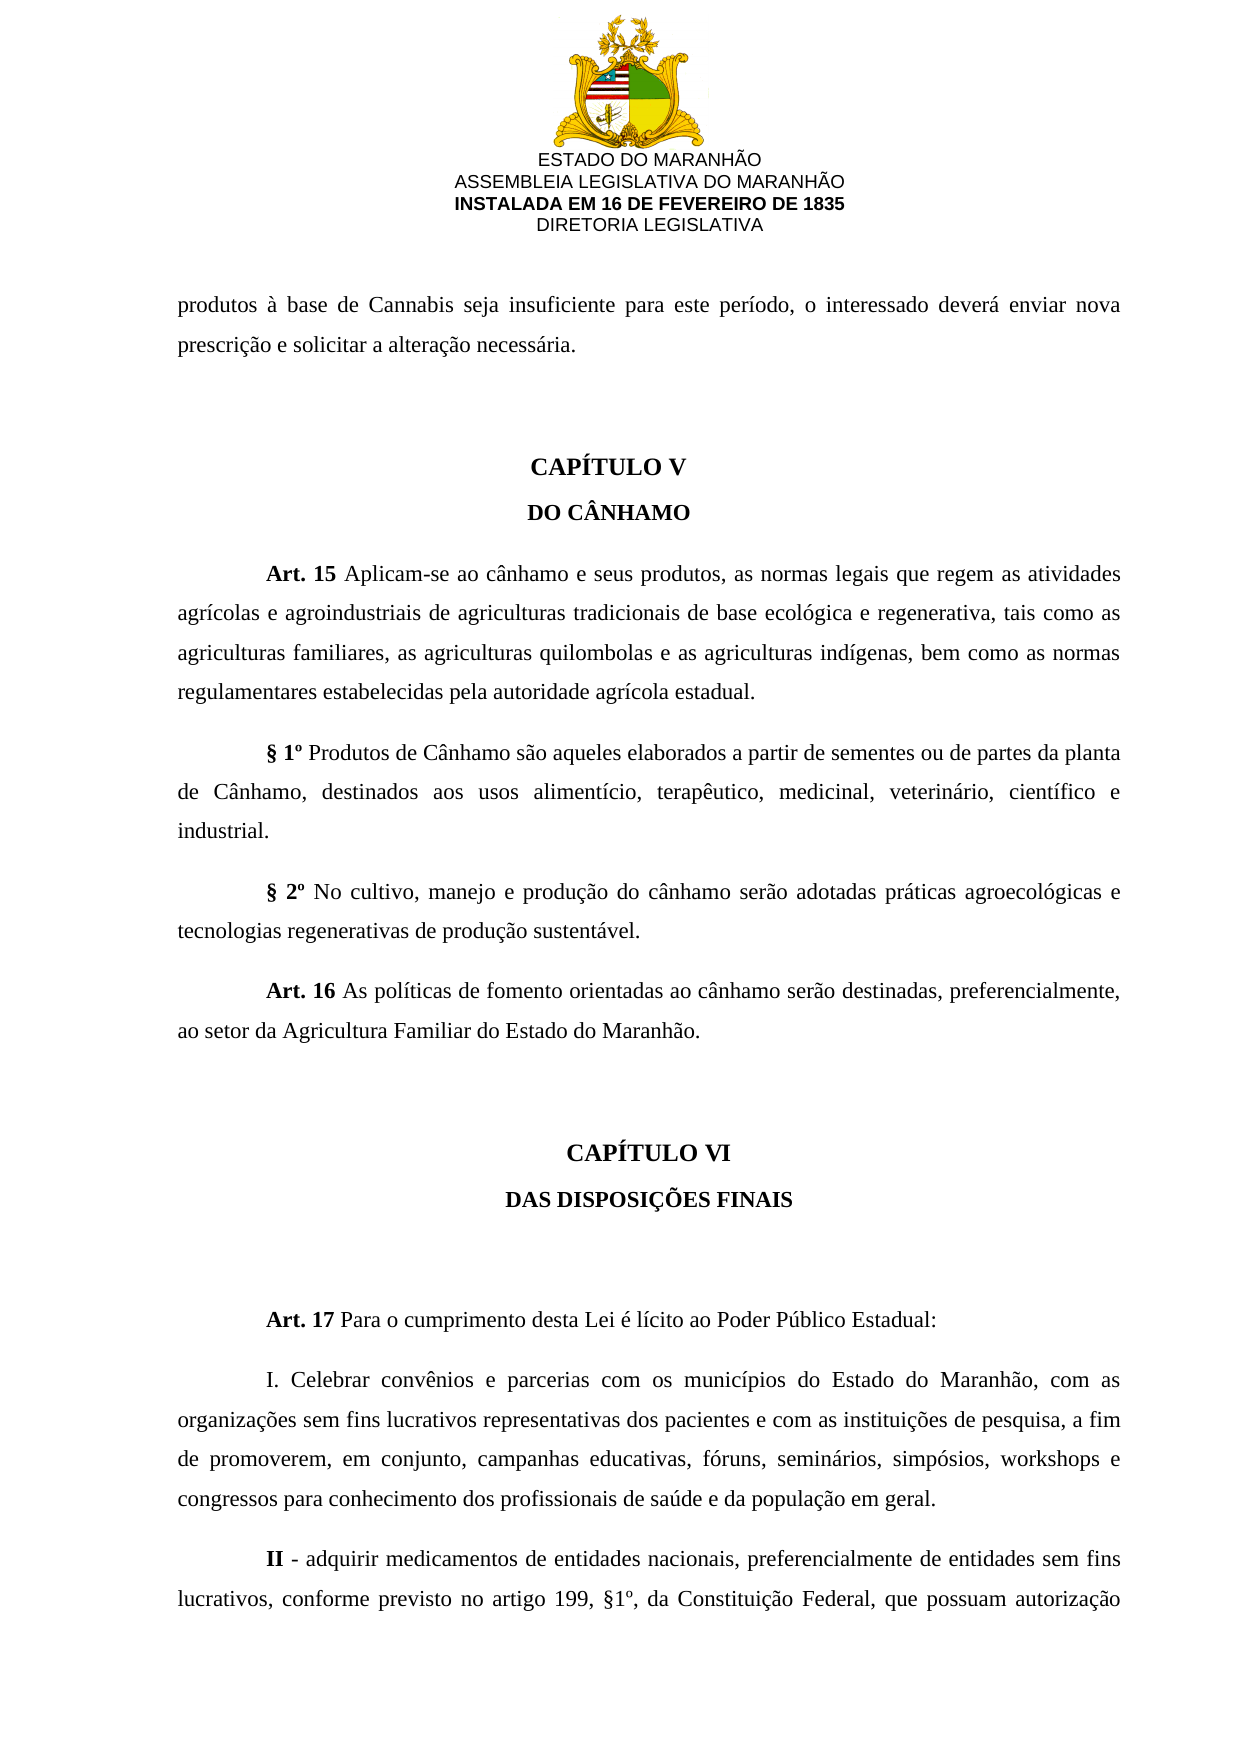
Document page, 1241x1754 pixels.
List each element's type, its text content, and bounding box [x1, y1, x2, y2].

text Art. 16 As políticas de fomento orientadas ao cânhamo serão destinadas, preferencialmente, ao setor da Agricultura Familiar do Estado do Maranhão. [177, 978, 1122, 1043]
text § 2º No cultivo, manejo e produção do cânhamo serão adotadas práticas agroecológicas e tecnologias regenerativas de produção sustentável. [177, 878, 1122, 944]
text § 1º Produtos de Cânhamo são aqueles elaborados a partir de sementes ou de partes da planta de Cânhamo, destinados aos usos alimentício, terapêutico, medicinal, veterinário, científico e industrial. [177, 738, 1122, 844]
subtitle CAPÍTULO V [177, 452, 1041, 480]
subtitle CAPÍTULO VI [258, 1138, 1041, 1166]
text DO CÂNHAMO [177, 499, 1040, 526]
text I. Celebrar convênios e parcerias com os municípios do Estado do Maranhão, com as organizações sem fins lucrativos representativas dos pacientes e com as instituições de pesquisa, a fim de promoverem, em conjunto, campanhas educativas, fóruns, seminários, simpósios, workshops e congressos para conhecimento dos profissionais de saúde e da população em geral. [177, 1367, 1122, 1511]
text Art. 17 Para o cumprimento desta Lei é lícito ao Poder Público Estadual: [177, 1306, 1122, 1333]
text Art. 15 Aplicam-se ao cânhamo e seus produtos, as normas legais que regem as atividades agrícolas e agroindustriais de agriculturas tradicionais de base ecológica e regenerativa, tais como as agriculturas familiares, as agriculturas quilombolas e as agriculturas indígenas, bem como as normas regulamentares estabelecidas pela autoridade agrícola estadual. [177, 560, 1122, 704]
picture [553, 14, 709, 150]
text DAS DISPOSIÇÕES FINAIS [258, 1186, 1040, 1212]
